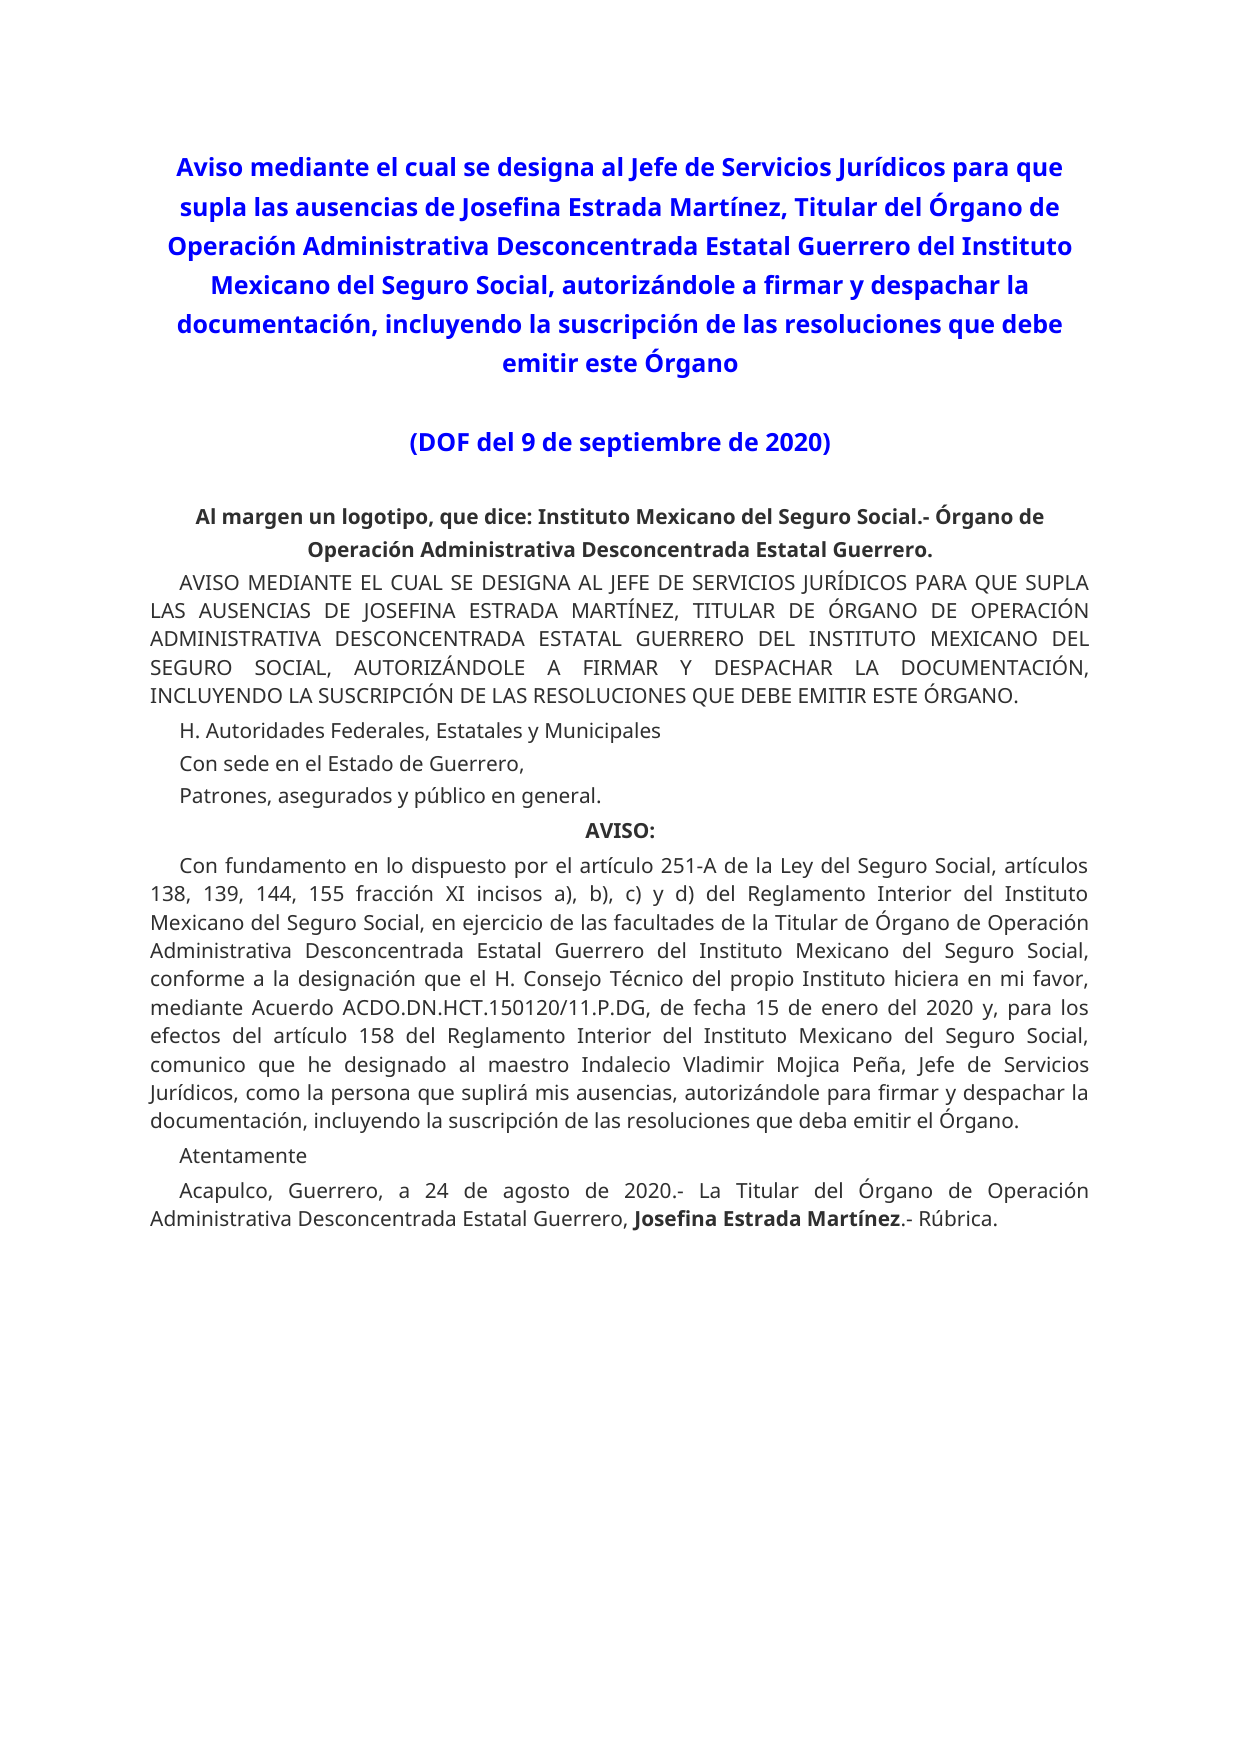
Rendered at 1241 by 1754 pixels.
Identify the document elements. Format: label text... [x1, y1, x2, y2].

text Con fundamento en lo dispuesto por el artículo 251-A de la Ley del Seguro Social, artículos 138, 139, 144, 155 fracción XI incisos a), b), c) y d) del Reglamento Interior del Instituto Mexicano del Seguro Social, en ejercicio de las facultades de la Titular de Órgano de Operación Administrativa Desconcentrada Estatal Guerrero del Instituto Mexicano del Seguro Social, conforme a la designación que el H. Consejo Técnico del propio Instituto hiciera en mi favor, mediante Acuerdo ACDO.DN.HCT.150120/11.P.DG, de fecha 15 de enero del 2020 y, para los efectos del artículo 158 del Reglamento Interior del Instituto Mexicano del Seguro Social, comunico que he designado al maestro Indalecio Vladimir Mojica Peña, Jefe de Servicios Jurídicos, como la persona que suplirá mis ausencias, autorizándole para firmar y despachar la documentación, incluyendo la suscripción de las resoluciones que deba emitir el Órgano. [150, 851, 1090, 1135]
text H. Autoridades Federales, Estatales y Municipales [150, 716, 1090, 744]
text Con sede en el Estado de Guerrero, [150, 749, 1090, 777]
text (DOF del 9 de septiembre de 2020) [150, 424, 1090, 458]
text AVISO MEDIANTE EL CUAL SE DESIGNA AL JEFE DE SERVICIOS JURÍDICOS PARA QUE SUPLA LAS AUSENCIAS DE JOSEFINA ESTRADA MARTÍNEZ, TITULAR DE ÓRGANO DE OPERACIÓN ADMINISTRATIVA DESCONCENTRADA ESTATAL GUERRERO DEL INSTITUTO MEXICANO DEL SEGURO SOCIAL, AUTORIZÁNDOLE A FIRMAR Y DESPACHAR LA DOCUMENTACIÓN, INCLUYENDO LA SUSCRIPCIÓN DE LAS RESOLUCIONES QUE DEBE EMITIR ESTE ÓRGANO. [150, 568, 1090, 710]
text Acapulco, Guerrero, a 24 de agosto de 2020.- La Titular del Órgano de Operación Administrativa Desconcentrada Estatal Guerrero, Josefina Estrada Martínez.- Rúbrica. [150, 1176, 1090, 1233]
text Al margen un logotipo, que dice: Instituto Mexicano del Seguro Social.- Órgano de Operación Administrativa Desconcentrada Estatal Guerrero. [150, 502, 1090, 563]
text Aviso mediante el cual se designa al Jefe de Servicios Jurídicos para que supla las ausencias de Josefina Estrada Martínez, Titular del Órgano de Operación Administrativa Desconcentrada Estatal Guerrero del Instituto Mexicano del Seguro Social, autorizándole a firmar y despachar la documentación, incluyendo la suscripción de las resoluciones que debe emitir este Órgano [150, 150, 1090, 380]
text Patrones, asegurados y público en general. [150, 781, 1090, 810]
text AVISO: [150, 816, 1090, 844]
text Atentamente [150, 1141, 1090, 1170]
